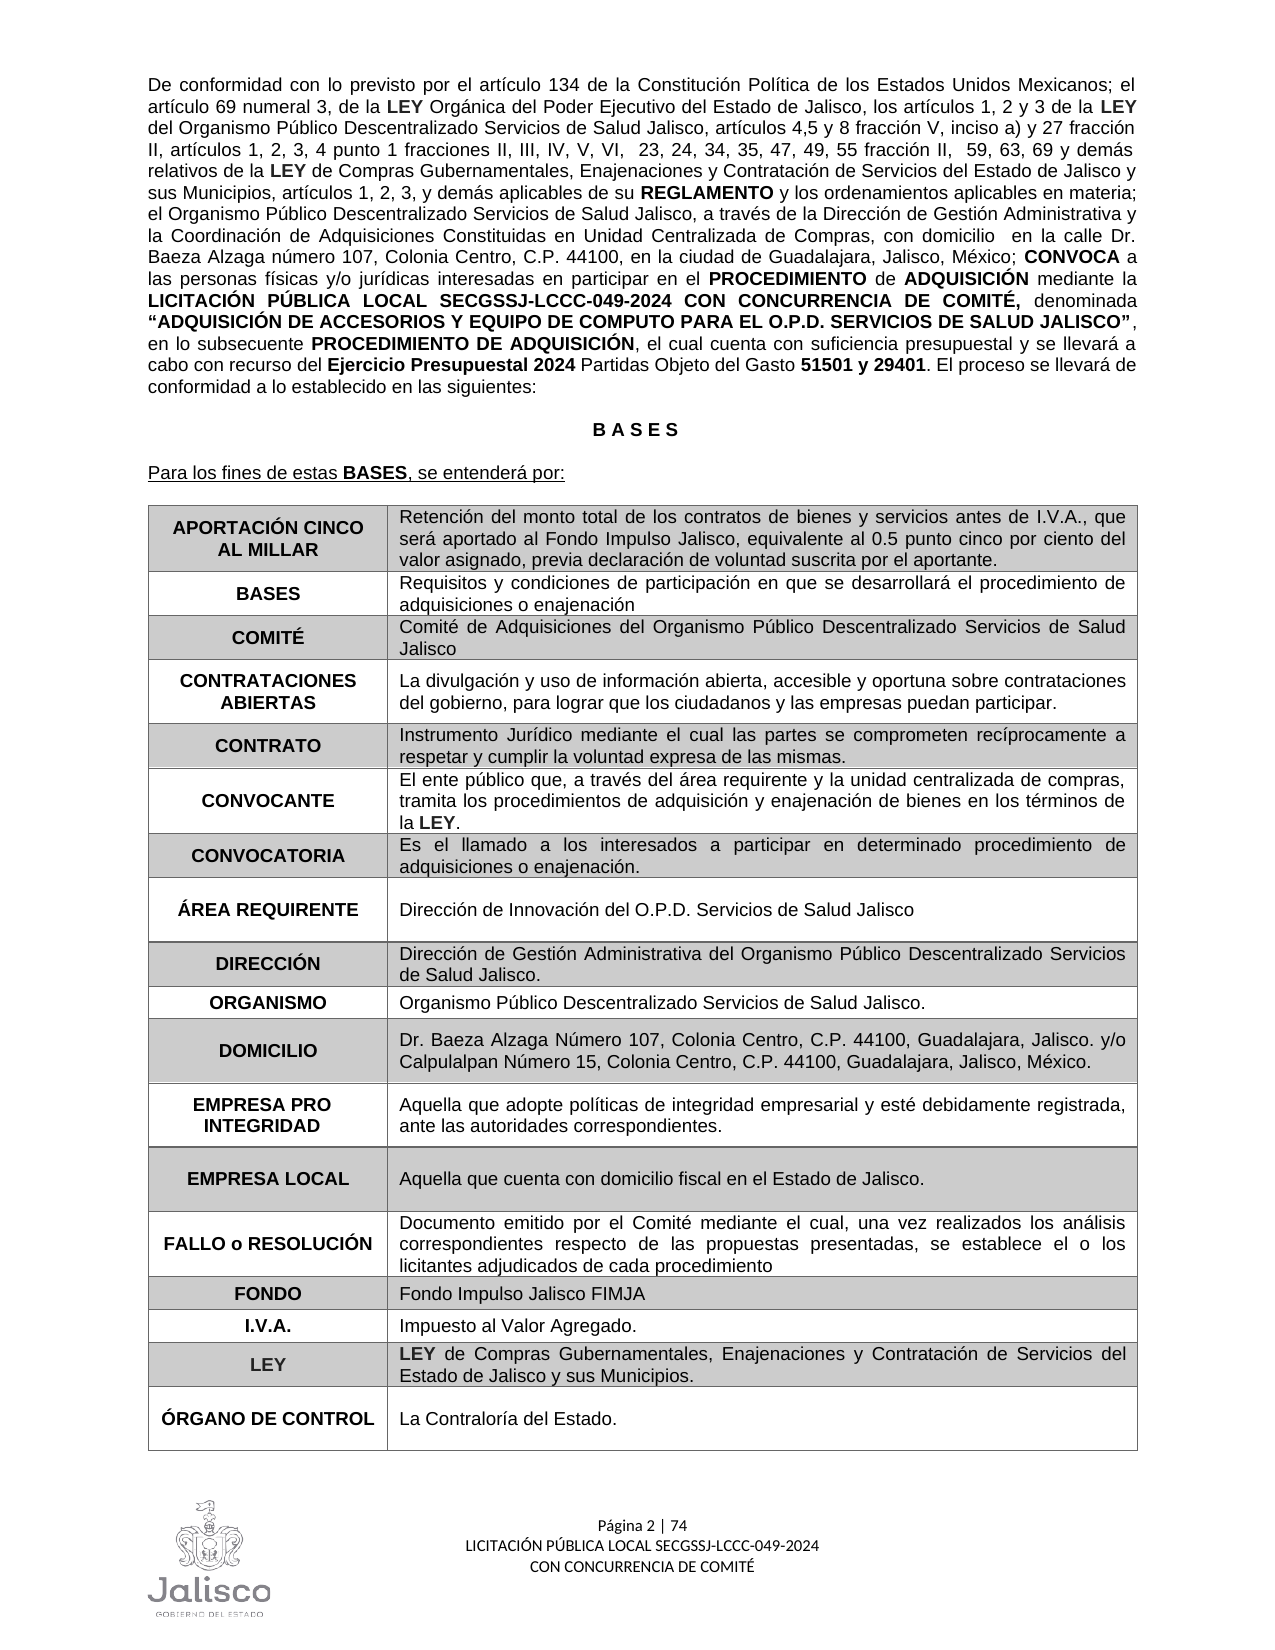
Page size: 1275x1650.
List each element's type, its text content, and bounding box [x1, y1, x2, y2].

table_cell LEY [149, 1343, 387, 1386]
table_cell EMPRESA PRO INTEGRIDAD [149, 1084, 387, 1146]
table_cell Requisitos y condiciones de participación en que se desarrollará el procedimiento de adquisiciones o enajenación [388, 572, 1137, 615]
table_cell La divulgación y uso de información abierta, accesible y oportuna sobre contrataciones del gobierno, para lograr que los ciudadanos y las empresas puedan participar. [388, 660, 1137, 723]
table_cell Documento emitido por el Comité mediante el cual, una vez realizados los análisis correspondientes respecto de las propuestas presentadas, se establece el o los licitantes adjudicados de cada procedimiento [388, 1212, 1137, 1276]
table_header Retención del monto total de los contratos de bienes y servicios antes de I.V.A., que será aportado al Fondo Impulso Jalisco, equivalente al 0.5 punto cinco por ciento del valor asignado, previa declaración de voluntad suscrita por el aportante. [388, 506, 1137, 571]
table_cell La Contraloría del Estado. [388, 1387, 1137, 1450]
table_cell Comité de Adquisiciones del Organismo Público Descentralizado Servicios de Salud Jalisco [388, 616, 1137, 659]
table_cell COMITÉ [149, 616, 387, 659]
table_cell Organismo Público Descentralizado Servicios de Salud Jalisco. [388, 987, 1137, 1018]
table_cell CONTRATACIONES ABIERTAS [149, 660, 387, 723]
table_cell ÁREA REQUIRENTE [149, 878, 387, 941]
table_cell EMPRESA LOCAL [149, 1148, 387, 1211]
table_cell Impuesto al Valor Agregado. [388, 1310, 1137, 1342]
table_cell Fondo Impulso Jalisco FIMJA [388, 1277, 1137, 1309]
table_cell CONVOCANTE [149, 769, 387, 833]
text De conformidad con lo previsto por el artículo 134 de la Constitución Política de los Estados Unidos Mexicanos; el artículo 69 numeral 3, de la LEY Orgánica del Poder Ejecutivo del Estado de Jalisco, los artículos 1, 2 y 3 de la LEY del Organismo Público Descentralizado Servicios de Salud Jalisco, artículos 4,5 y 8 fracción V, inciso a) y 27 fracción II, artículos 1, 2, 3, 4 punto 1 fracciones II, III, IV, V, VI, 23, 24, 34, 35, 47, 49, 55 fracción II, 59, 63, 69 y demás relativos de la LEY de Compras Gubernamentales, Enajenaciones y Contratación de Servicios del Estado de Jalisco y sus Municipios, artículos 1, 2, 3, y demás aplicables de su REGLAMENTO y los ordenamientos aplicables en materia; el Organismo Público Descentralizado Servicios de Salud Jalisco, a través de la Dirección de Gestión Administrativa y la Coordinación de Adquisiciones Constituidas en Unidad Centralizada de Compras, con domicilio en la calle Dr. Baeza Alzaga número 107, Colonia Centro, C.P. 44100, en la ciudad de Guadalajara, Jalisco, México; CONVOCA a las personas físicas y/o jurídicas interesadas en participar en el PROCEDIMIENTO de ADQUISICIÓN mediante la LICITACIÓN PÚBLICA LOCAL SECGSSJ-LCCC-049-2024 CON CONCURRENCIA DE COMITÉ, denominada “ADQUISICIÓN DE ACCESORIOS Y EQUIPO DE COMPUTO PARA EL O.P.D. SERVICIOS DE SALUD JALISCO”, en lo subsecuente PROCEDIMIENTO DE ADQUISICIÓN, el cual cuenta con suficiencia presupuestal y se llevará a cabo con recurso del Ejercicio Presupuestal 2024 Partidas Objeto del Gasto 51501 y 29401. El proceso se llevará de conformidad a lo establecido en las siguientes: [148, 74, 1137, 397]
table_cell Aquella que adopte políticas de integridad empresarial y esté debidamente registrada, ante las autoridades correspondientes. [388, 1084, 1137, 1146]
table_cell Es el llamado a los interesados a participar en determinado procedimiento de adquisiciones o enajenación. [388, 834, 1137, 877]
table_cell Dr. Baeza Alzaga Número 107, Colonia Centro, C.P. 44100, Guadalajara, Jalisco. y/o Calpulalpan Número 15, Colonia Centro, C.P. 44100, Guadalajara, Jalisco, México. [388, 1019, 1137, 1082]
table_cell El ente público que, a través del área requirente y la unidad centralizada de compras, tramita los procedimientos de adquisición y enajenación de bienes en los términos de la LEY. [388, 769, 1137, 833]
table_cell FONDO [149, 1277, 387, 1309]
table_cell Instrumento Jurídico mediante el cual las partes se comprometen recíprocamente a respetar y cumplir la voluntad expresa de las mismas. [388, 724, 1137, 767]
table_cell Aquella que cuenta con domicilio fiscal en el Estado de Jalisco. [388, 1148, 1137, 1211]
table_cell LEY de Compras Gubernamentales, Enajenaciones y Contratación de Servicios del Estado de Jalisco y sus Municipios. [388, 1343, 1137, 1386]
table_cell FALLO o RESOLUCIÓN [149, 1212, 387, 1276]
table_header APORTACIÓN CINCO AL MILLAR [149, 506, 387, 571]
text Para los fines de estas BASES, se entenderá por: [148, 462, 1122, 483]
table_cell DOMICILIO [149, 1019, 387, 1082]
table_cell Dirección de Innovación del O.P.D. Servicios de Salud Jalisco [388, 878, 1137, 941]
table_cell I.V.A. [149, 1310, 387, 1342]
table_cell Dirección de Gestión Administrativa del Organismo Público Descentralizado Servicios de Salud Jalisco. [388, 943, 1137, 986]
table_cell CONVOCATORIA [149, 834, 387, 877]
text B A S E S [148, 419, 1122, 440]
table_cell CONTRATO [149, 724, 387, 767]
table_cell BASES [149, 572, 387, 615]
picture [147, 1500, 271, 1617]
table_cell DIRECCIÓN [149, 943, 387, 986]
table_cell ORGANISMO [149, 987, 387, 1018]
table_cell ÓRGANO DE CONTROL [149, 1387, 387, 1450]
